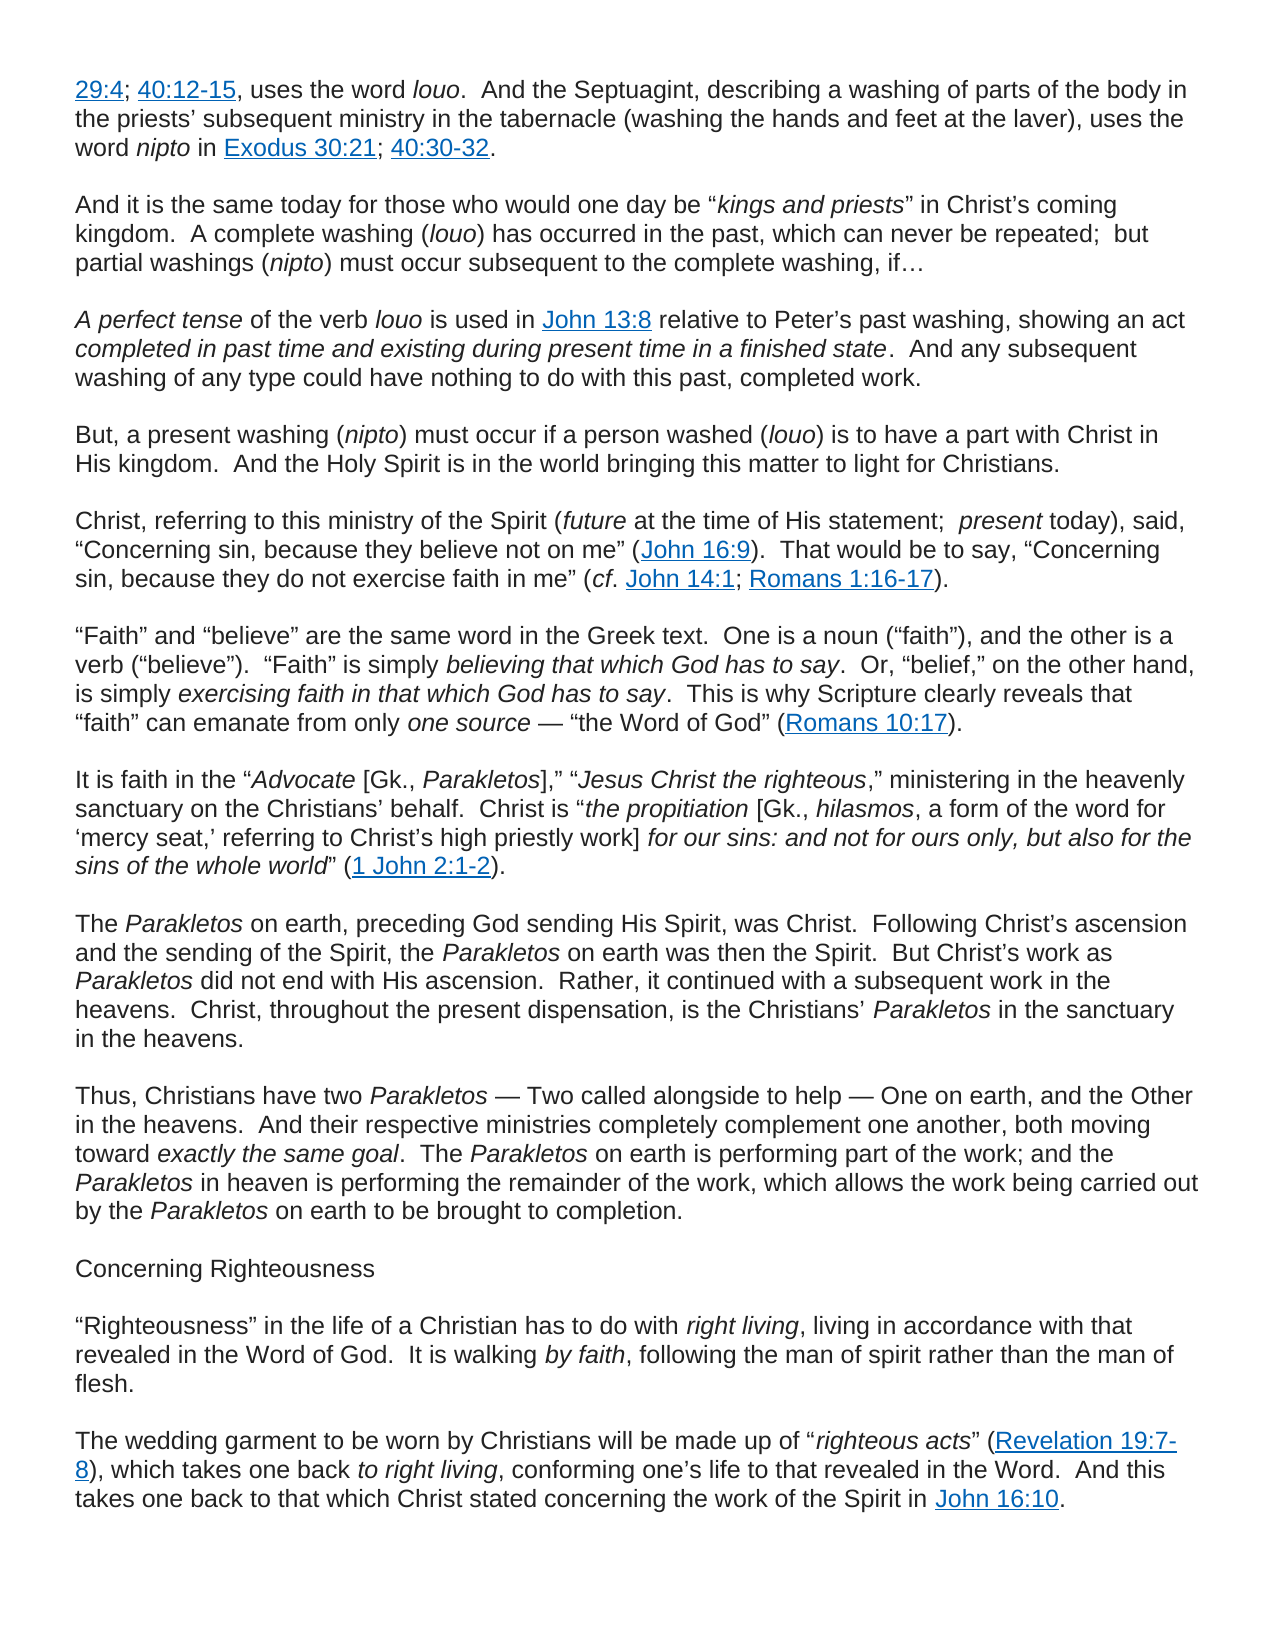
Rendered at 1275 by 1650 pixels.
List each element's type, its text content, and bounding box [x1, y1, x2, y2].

text The Parakletos on earth, preceding God sending His Spirit, was Christ. Following Christ’s ascension and the sending of the Spirit, the Parakletos on earth was then the Spirit. But Christ’s work as Parakletos did not end with His ascension. Rather, it continued with a subsequent work in the heavens. Christ, throughout the present dispensation, is the Christians’ Parakletos in the sanctuary in the heavens. [75, 909, 1200, 1052]
text “Righteousness” in the life of a Christian has to do with right living, living in accordance with that revealed in the Word of God. It is walking by faith, following the man of spirit rather than the man of flesh. [75, 1311, 1200, 1397]
text But, a present washing (nipto) must occur if a person washed (louo) is to have a part with Christ in His kingdom. And the Holy Spirit is in the world bringing this matter to light for Christians. [75, 420, 1200, 477]
text It is faith in the “Advocate [Gk., Parakletos],” “Jesus Christ the righteous,” ministering in the heavenly sanctuary on the Christians’ behalf. Christ is “the propitiation [Gk., hilasmos, a form of the word for ‘mercy seat,’ referring to Christ’s high priestly work] for our sins: and not for ours only, but also for the sins of the whole world” (1 John 2:1-2). [75, 765, 1200, 880]
text Concerning Righteousness [75, 1254, 1200, 1282]
text Thus, Christians have two Parakletos — Two called alongside to help — One on earth, and the Other in the heavens. And their respective ministries completely complement one another, both moving toward exactly the same goal. The Parakletos on earth is performing part of the work; and the Parakletos in heaven is performing the remainder of the work, which allows the work being carried out by the Parakletos on earth to be brought to completion. [75, 1081, 1200, 1225]
text The wedding garment to be worn by Christians will be made up of “righteous acts” (Revelation 19:7-8), which takes one back to right living, conforming one’s life to that revealed in the Word. And this takes one back to that which Christ stated concerning the work of the Spirit in John 16:10. [75, 1426, 1200, 1512]
text And it is the same today for those who would one day be “kings and priests” in Christ’s coming kingdom. A complete washing (louo) has occurred in the past, which can never be repeated; but partial washings (nipto) must occur subsequent to the complete washing, if… [75, 190, 1200, 276]
text Christ, referring to this ministry of the Spirit (future at the time of His statement; present today), said, “Concerning sin, because they believe not on me” (John 16:9). That would be to say, “Concerning sin, because they do not exercise faith in me” (cf. John 14:1; Romans 1:16-17). [75, 506, 1200, 592]
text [75, 75, 1200, 161]
text A perfect tense of the verb louo is used in John 13:8 relative to Peter’s past washing, showing an act completed in past time and existing during present time in a finished state. And any subsequent washing of any type could have nothing to do with this past, completed work. [75, 305, 1200, 391]
text “Faith” and “believe” are the same word in the Greek text. One is a noun (“faith”), and the other is a verb (“believe”). “Faith” is simply believing that which God has to say. Or, “belief,” on the other hand, is simply exercising faith in that which God has to say. This is why Scripture clearly reveals that “faith” can emanate from only one source — “the Word of God” (Romans 10:17). [75, 621, 1200, 736]
